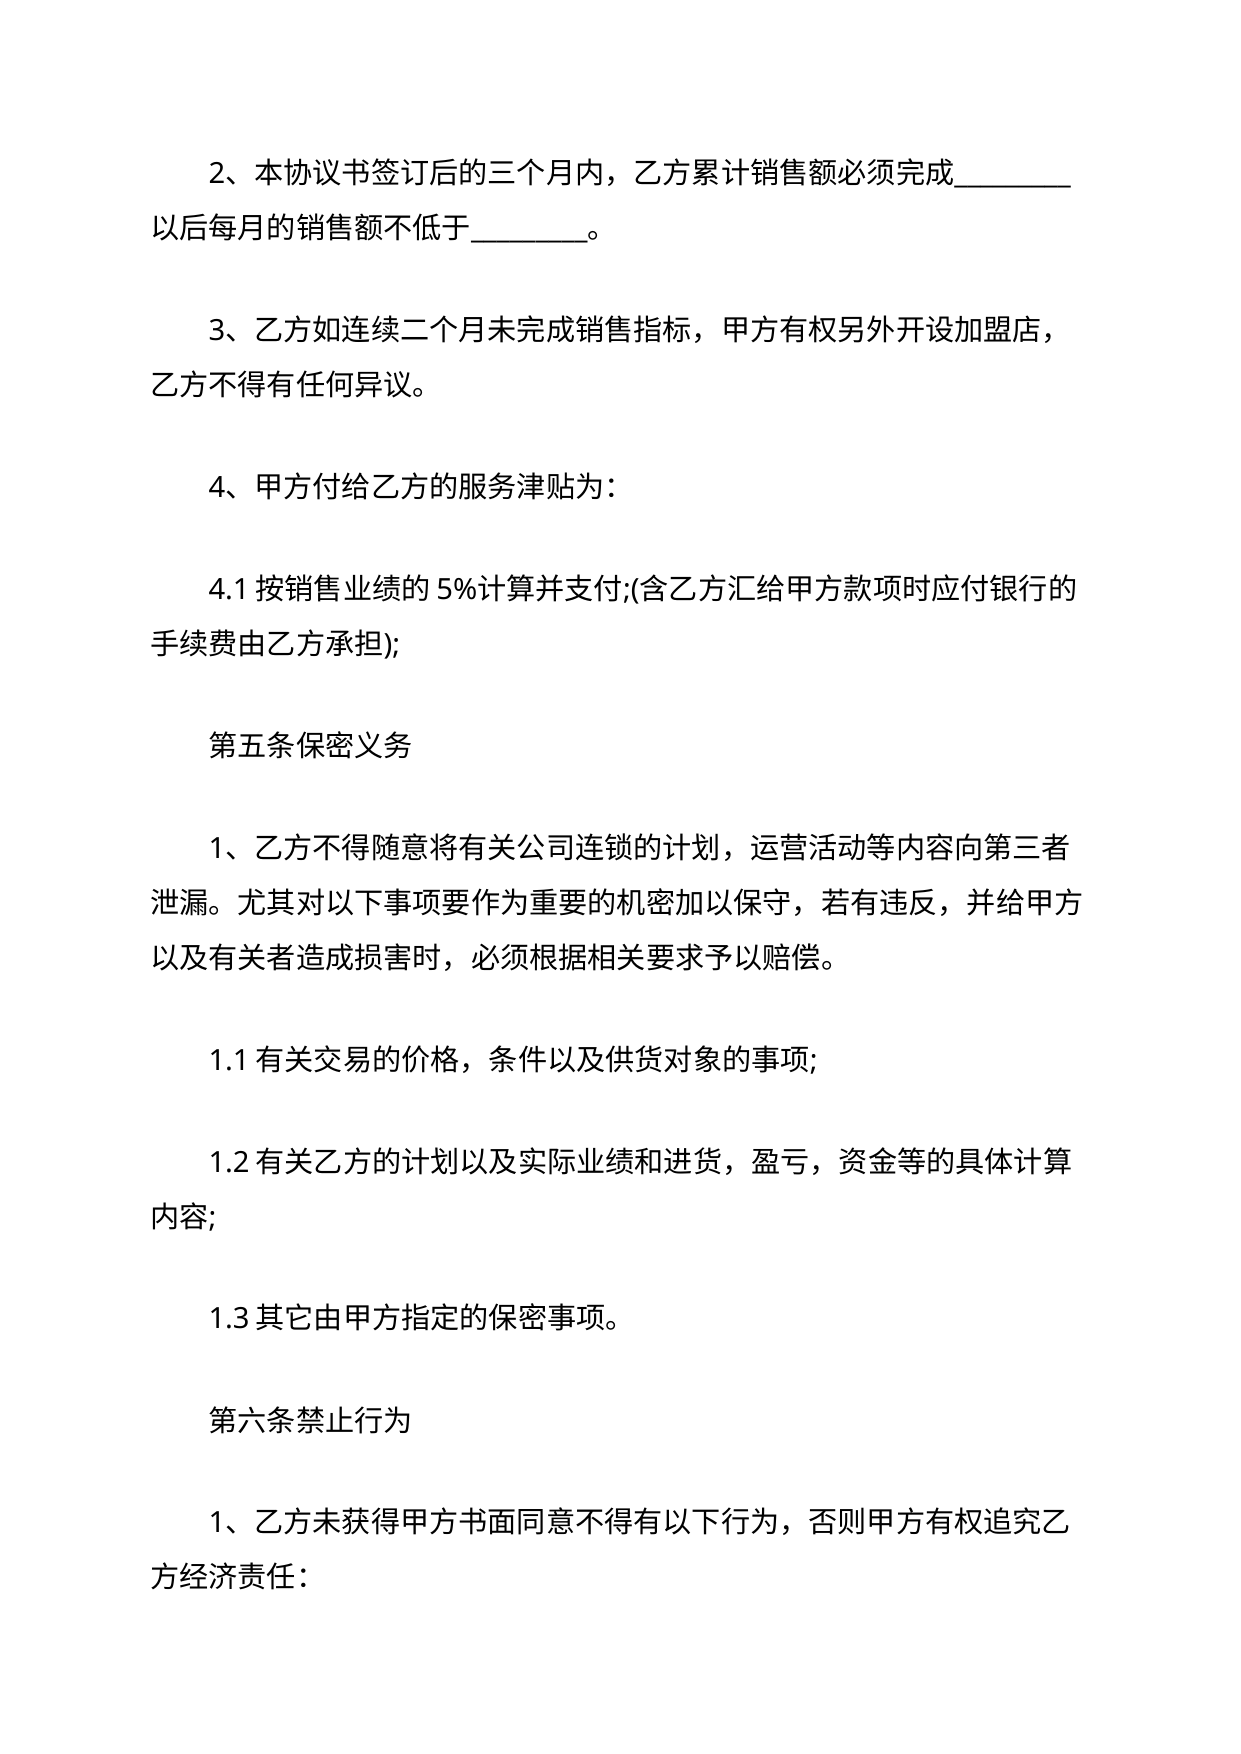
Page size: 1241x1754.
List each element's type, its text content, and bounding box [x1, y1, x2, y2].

text 2、本协议书签订后的三个月内，乙方累计销售额必须完成_________以后每月的销售额不低于_________。 [150, 150, 1090, 247]
text 1.2有关乙方的计划以及实际业绩和进货，盈亏，资金等的具体计算内容; [150, 1138, 1090, 1236]
text 4.1按销售业绩的5%计算并支付;(含乙方汇给甲方款项时应付银行的手续费由乙方承担); [150, 566, 1090, 663]
text 1、乙方不得随意将有关公司连锁的计划，运营活动等内容向第三者泄漏。尤其对以下事项要作为重要的机密加以保守，若有违反，并给甲方以及有关者造成损害时，必须根据相关要求予以赔偿。 [150, 824, 1090, 977]
text 1.3其它由甲方指定的保密事项。 [150, 1295, 1090, 1337]
text 1、乙方未获得甲方书面同意不得有以下行为，否则甲方有权追究乙方经济责任： [150, 1499, 1090, 1596]
text 1.1有关交易的价格，条件以及供货对象的事项; [150, 1036, 1090, 1078]
text 第五条保密义务 [150, 723, 1090, 765]
text 第六条禁止行为 [150, 1397, 1090, 1439]
text 3、乙方如连续二个月未完成销售指标，甲方有权另外开设加盟店，乙方不得有任何异议。 [150, 307, 1090, 404]
text 4、甲方付给乙方的服务津贴为： [150, 464, 1090, 506]
